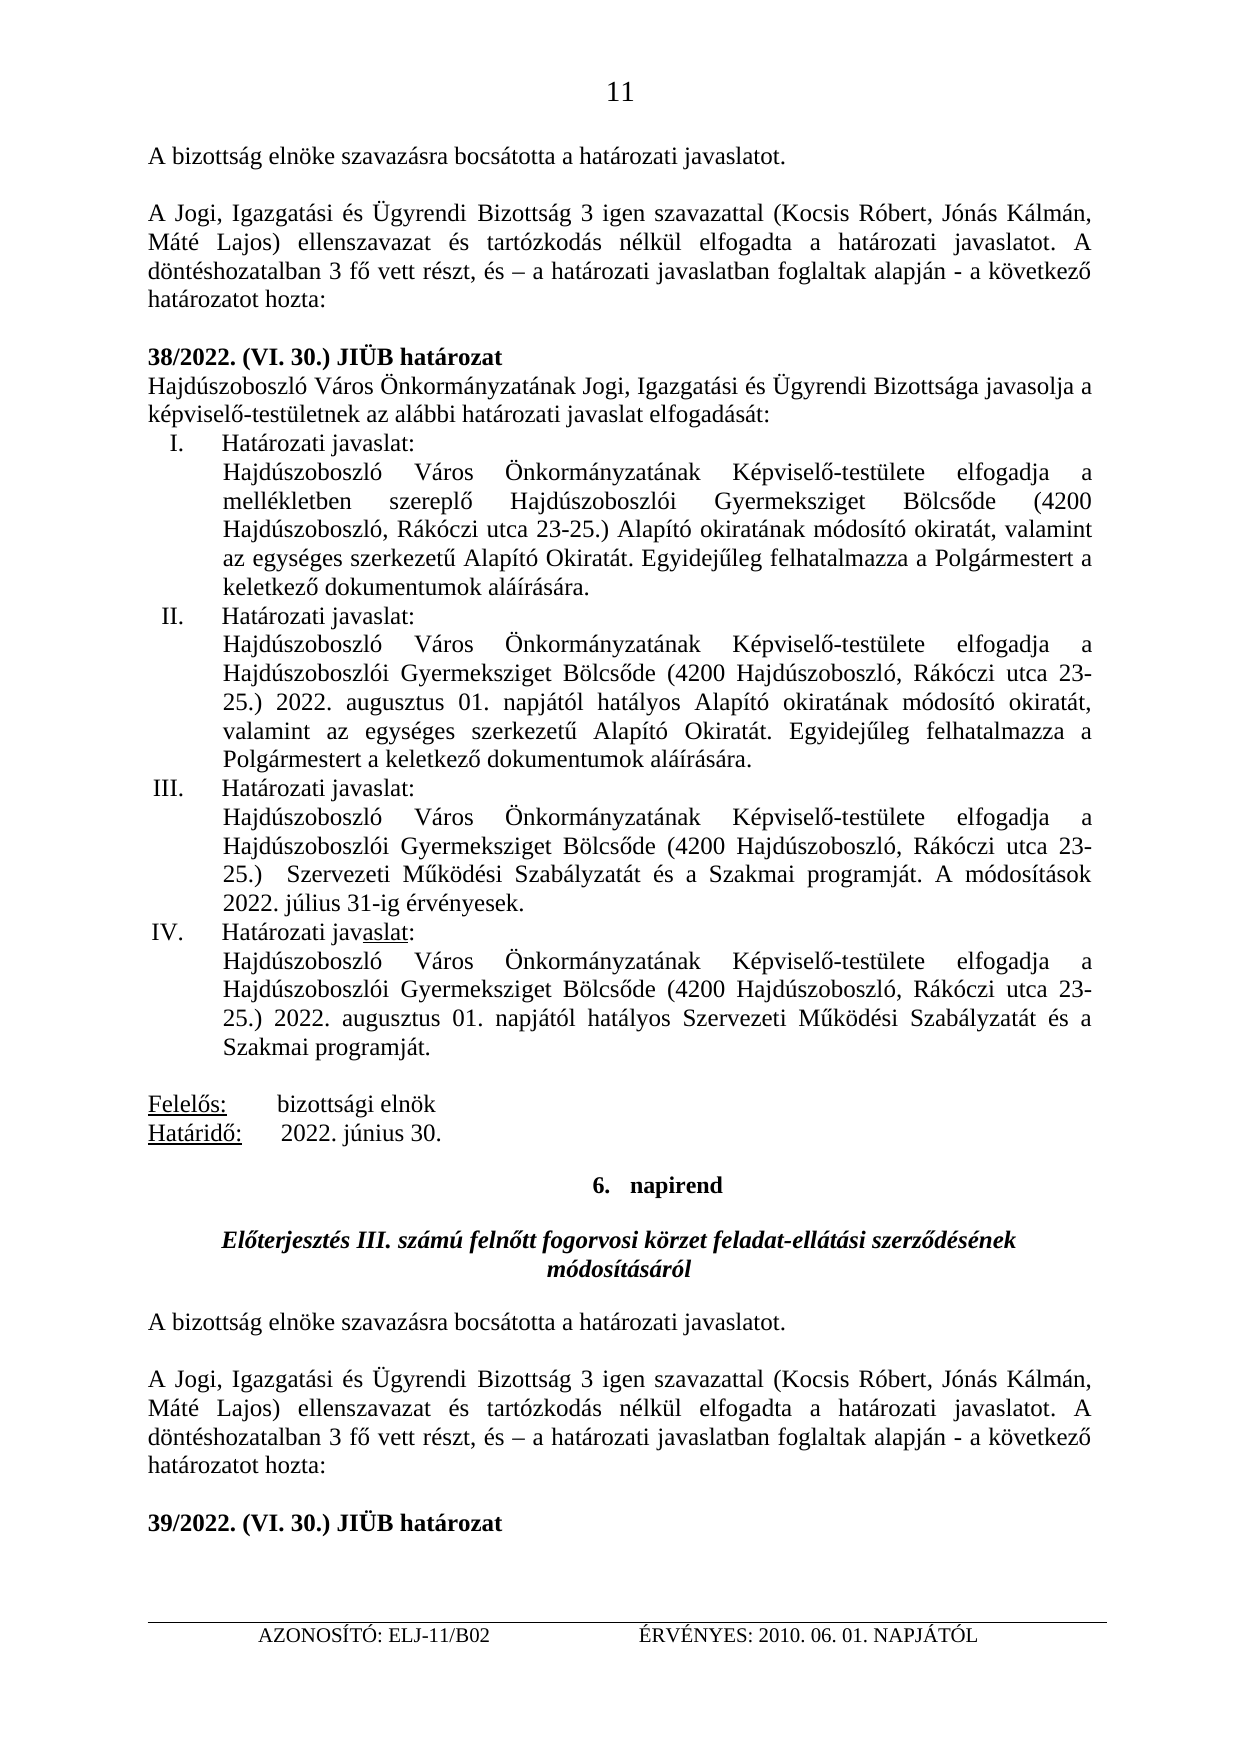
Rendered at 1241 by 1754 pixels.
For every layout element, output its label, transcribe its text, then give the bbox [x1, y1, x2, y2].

list Határozati javaslat: [184, 601, 1093, 629]
text Hajdúszoboszló Város Önkormányzatának Képviselő-testülete elfogadja a Hajdúszoboszlói Gyermeksziget Bölcsőde (4200 Hajdúszoboszló, Rákóczi utca 23-25.) 2022. augusztus 01. napjától hatályos Szervezeti Működési Szabályzatát és a Szakmai programját. [223, 946, 1093, 1061]
text Felelős: bizottsági elnök [148, 1089, 1093, 1118]
text Hajdúszoboszló Város Önkormányzatának Képviselő-testülete elfogadja a mellékletben szereplő Hajdúszoboszlói Gyermeksziget Bölcsőde (4200 Hajdúszoboszló, Rákóczi utca 23-25.) Alapító okiratának módosító okiratát, valamint az egységes szerkezetű Alapító Okiratát. Egyidejűleg felhatalmazza a Polgármestert a keletkező dokumentumok aláírására. [223, 457, 1093, 601]
list Határozati javaslat: [184, 773, 1093, 802]
text Hajdúszoboszló Város Önkormányzatának Jogi, Igazgatási és Ügyrendi Bizottsága javasolja a képviselő-testületnek az alábbi határozati javaslat elfogadását: [148, 371, 1093, 428]
list Határozati javaslat: [184, 428, 1093, 457]
text Hajdúszoboszló Város Önkormányzatának Képviselő-testülete elfogadja a Hajdúszoboszlói Gyermeksziget Bölcsőde (4200 Hajdúszoboszló, Rákóczi utca 23-25.) Szervezeti Működési Szabályzatát és a Szakmai programját. A módosítások 2022. július 31-ig érvényesek. [223, 802, 1093, 917]
text A Jogi, Igazgatási és Ügyrendi Bizottság 3 igen szavazattal (Kocsis Róbert, Jónás Kálmán, Máté Lajos) ellenszavazat és tartózkodás nélkül elfogadta a határozati javaslatot. A döntéshozatalban 3 fő vett részt, és – a határozati javaslatban foglaltak alapján - a következő határozatot hozta: [148, 1364, 1093, 1479]
text A bizottság elnöke szavazásra bocsátotta a határozati javaslatot. [148, 1307, 1093, 1335]
text 38/2022. (VI. 30.) JIÜB határozat [148, 342, 1093, 371]
list napirend [223, 1171, 1093, 1199]
text Határidő: 2022. június 30. [148, 1118, 1093, 1147]
text A Jogi, Igazgatási és Ügyrendi Bizottság 3 igen szavazattal (Kocsis Róbert, Jónás Kálmán, Máté Lajos) ellenszavazat és tartózkodás nélkül elfogadta a határozati javaslatot. A döntéshozatalban 3 fő vett részt, és – a határozati javaslatban foglaltak alapján - a következő határozatot hozta: [148, 198, 1093, 313]
text 39/2022. (VI. 30.) JIÜB határozat [148, 1508, 1093, 1537]
list Határozati javaslat: [184, 917, 1093, 946]
text Hajdúszoboszló Város Önkormányzatának Képviselő-testülete elfogadja a Hajdúszoboszlói Gyermeksziget Bölcsőde (4200 Hajdúszoboszló, Rákóczi utca 23-25.) 2022. augusztus 01. napjától hatályos Alapító okiratának módosító okiratát, valamint az egységes szerkezetű Alapító Okiratát. Egyidejűleg felhatalmazza a Polgármestert a keletkező dokumentumok aláírására. [223, 629, 1093, 773]
text Előterjesztés III. számú felnőtt fogorvosi körzet feladat-ellátási szerződésének módosításáról [148, 1225, 1093, 1283]
text A bizottság elnöke szavazásra bocsátotta a határozati javaslatot. [148, 141, 1093, 169]
